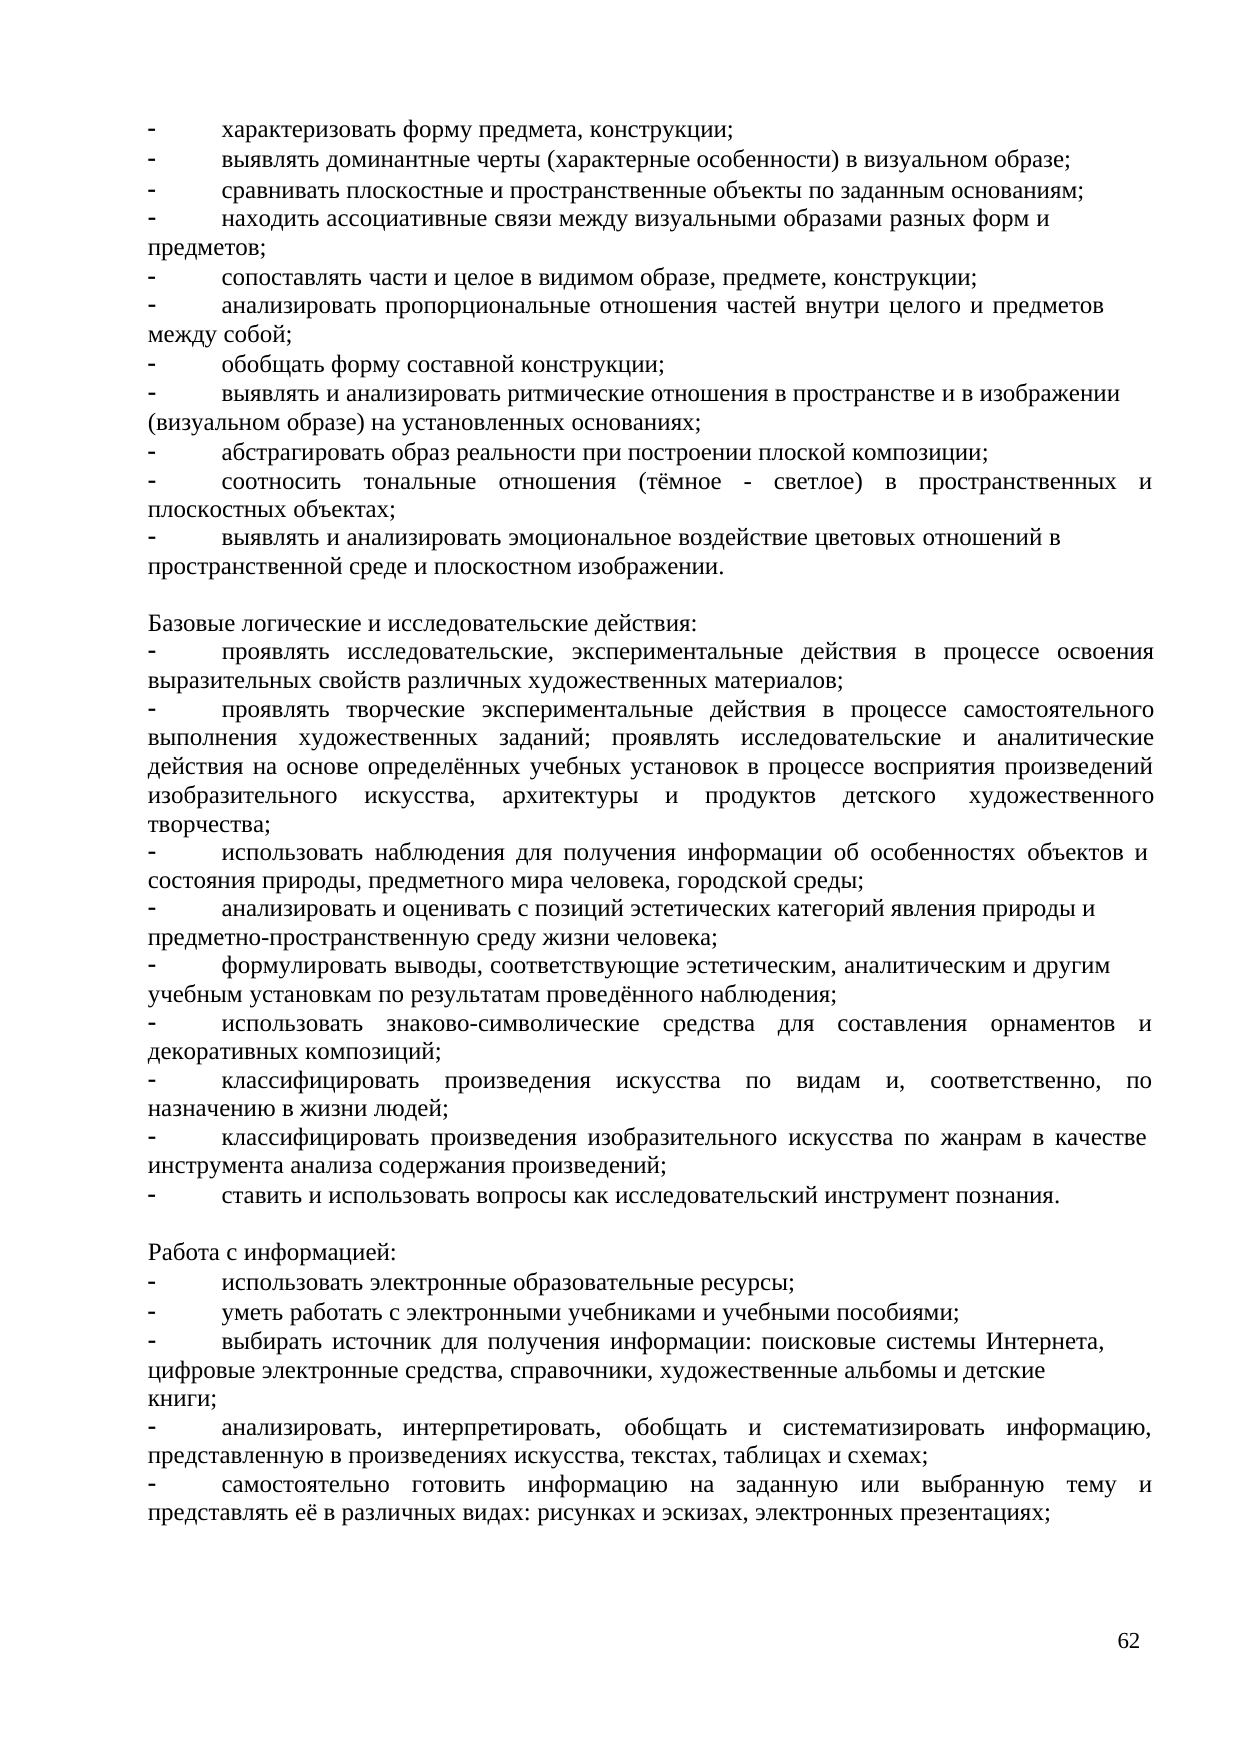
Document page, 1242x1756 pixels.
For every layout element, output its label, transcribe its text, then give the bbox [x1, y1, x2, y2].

list выявлять доминантные черты (характерные особенности) в визуальном образе; [147, 143, 1221, 174]
list абстрагировать образ реальности при построении плоской композиции; [147, 436, 1221, 466]
list проявлять исследовательские, экспериментальные действия в процессе освоения выразительных свойств различных художественных материалов; [148, 637, 1154, 693]
list проявлять творческие экспериментальные действия в процессе самостоятельного выполнения художественных заданий; проявлять исследовательские и аналитические действия на основе определённых учебных установок в процессе восприятия произведений изобразительного искусства, архитектуры и продуктов детского художественного творчества; [148, 694, 1154, 837]
list выявлять и анализировать эмоциональное воздействие цветовых отношений в пространственной среде и плоскостном изображении. [148, 523, 1064, 579]
list классифицировать произведения изобразительного искусства по жанрам в качестве инструмента анализа содержания произведений; [148, 1123, 1151, 1179]
list ставить и использовать вопросы как исследовательский инструмент познания. [147, 1180, 1221, 1208]
list сравнивать плоскостные и пространственные объекты по заданным основаниям; [147, 174, 1221, 204]
list соотносить тональные отношения (тёмное - светлое) в пространственных и плоскостных объектах; [148, 467, 1153, 523]
list характеризовать форму предмета, конструкции; [147, 114, 1221, 143]
list использовать электронные образовательные ресурсы; [147, 1266, 1221, 1296]
list анализировать, интерпретировать, обобщать и систематизировать информацию, представленную в произведениях искусства, текстах, таблицах и схемах; [148, 1413, 1153, 1469]
list классифицировать произведения искусства по видам и, соответственно, по назначению в жизни людей; [148, 1066, 1153, 1122]
list сопоставлять части и целое в видимом образе, предмете, конструкции; [147, 261, 1221, 291]
list самостоятельно готовить информацию на заданную или выбранную тему и представлять её в различных видах: рисунках и эскизах, электронных презентациях; [148, 1470, 1153, 1526]
list обобщать форму составной конструкции; [147, 348, 1221, 379]
text Работа с информацией: [148, 1237, 1221, 1265]
list анализировать и оценивать с позиций эстетических категорий явления природы и предметно-пространственную среду жизни человека; [148, 894, 1098, 951]
list выявлять и анализировать ритмические отношения в пространстве и в изображении (визуальном образе) на установленных основаниях; [148, 379, 1151, 436]
list использовать знаково-символические средства для составления орнаментов и декоративных композиций; [148, 1008, 1153, 1065]
list находить ассоциативные связи между визуальными образами разных форм и предметов; [148, 204, 1052, 261]
list формулировать выводы, соответствующие эстетическим, аналитическим и другим учебным установкам по результатам проведённого наблюдения; [148, 951, 1114, 1008]
list анализировать пропорциональные отношения частей внутри целого и предметов между собой; [148, 291, 1107, 348]
list выбирать источник для получения информации: поисковые системы Интернета, цифровые электронные средства, справочники, художественные альбомы и детские книги; [148, 1327, 1121, 1412]
text Базовые логические и исследовательские действия: [148, 608, 1221, 637]
list использовать наблюдения для получения информации об особенностях объектов и состояния природы, предметного мира человека, городской среды; [148, 838, 1152, 894]
list уметь работать с электронными учебниками и учебными пособиями; [147, 1296, 1221, 1327]
